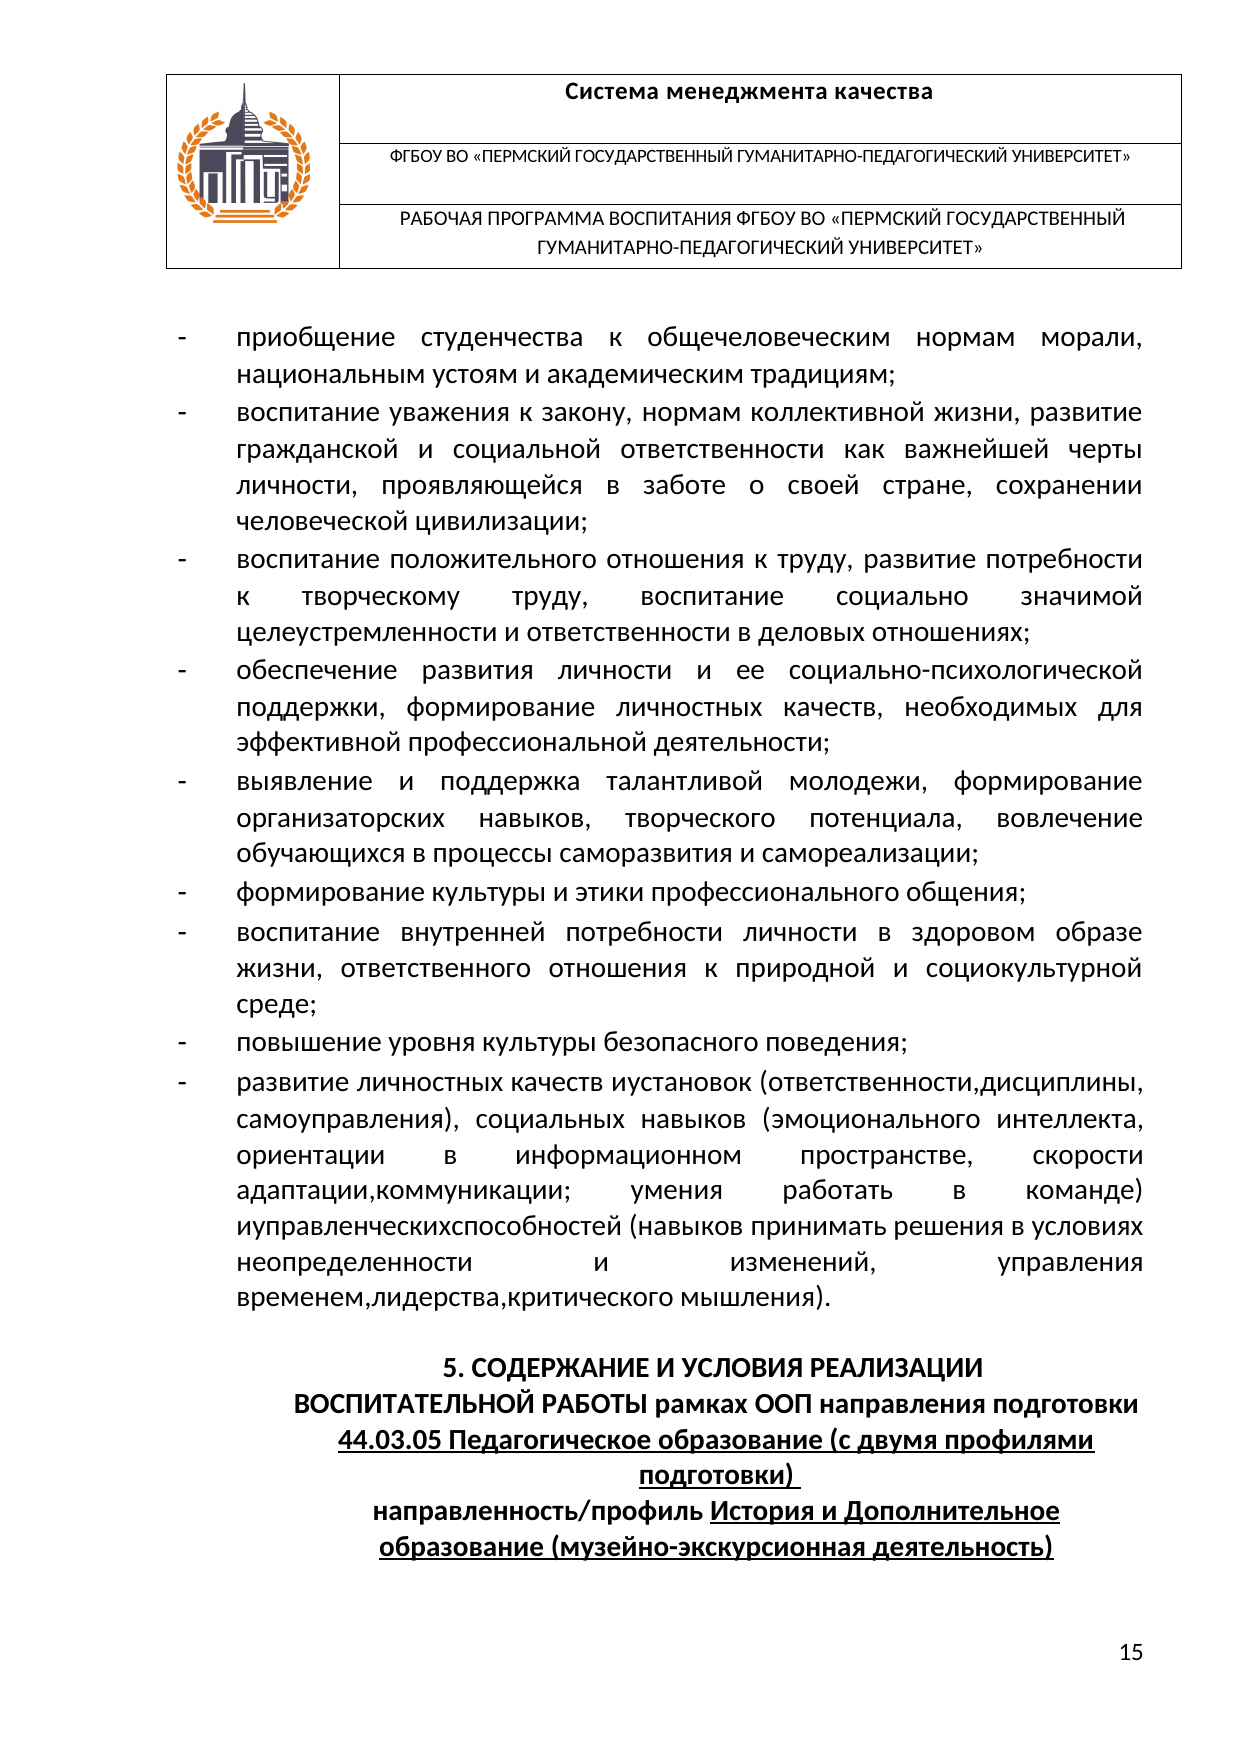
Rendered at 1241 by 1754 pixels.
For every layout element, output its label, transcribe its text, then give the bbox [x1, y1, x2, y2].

list выявление и поддержка талантливой молодежи, формирование организаторских навыков, творческого потенциала, вовлечение обучающихся в процессы саморазвития и самореализации; [177, 759, 1144, 870]
list 5. СОДЕРЖАНИЕ И УСЛОВИЯ РЕАЛИЗАЦИИ ВОСПИТАТЕЛЬНОЙ РАБОТЫ рамках ООП направления подготовки 44.03.05 Педагогическое образование (с двумя профилями подготовки) [288, 1349, 1144, 1492]
list воспитание внутренней потребности личности в здоровом образе жизни, ответственного отношения к природной и социокультурной среде; [177, 910, 1144, 1021]
list направленность/профиль История и Дополнительное образование (музейно-экскурсионная деятельность) [288, 1492, 1144, 1563]
list воспитание уважения к закону, нормам коллективной жизни, развитие гражданской и социальной ответственности как важнейшей черты личности, проявляющейся в заботе о своей стране, сохранении человеческой цивилизации; [177, 391, 1144, 537]
list повышение уровня культуры безопасного поведения; [177, 1021, 1144, 1060]
picture [177, 83, 310, 223]
list приобщение студенчества к общечеловеческим нормам морали, национальным устоям и академическим традициям; [177, 315, 1144, 391]
list формирование культуры и этики профессионального общения; [177, 870, 1144, 910]
list обеспечение развития личности и ее социально-психологической поддержки, формирование личностных качеств, необходимых для эффективной профессиональной деятельности; [177, 648, 1144, 759]
list развитие личностных качеств иустановок (ответственности,дисциплины, самоуправления), социальных навыков (эмоционального интеллекта, ориентации в информационном пространстве, скорости адаптации,коммуникации; умения работать в команде) иуправленческихспособностей (навыков принимать решения в условиях неопределенности и изменений, управления временем,лидерства,критического мышления). [177, 1060, 1144, 1314]
list воспитание положительного отношения к труду, развитие потребности к творческому труду, воспитание социально значимой целеустремленности и ответственности в деловых отношениях; [177, 537, 1144, 648]
